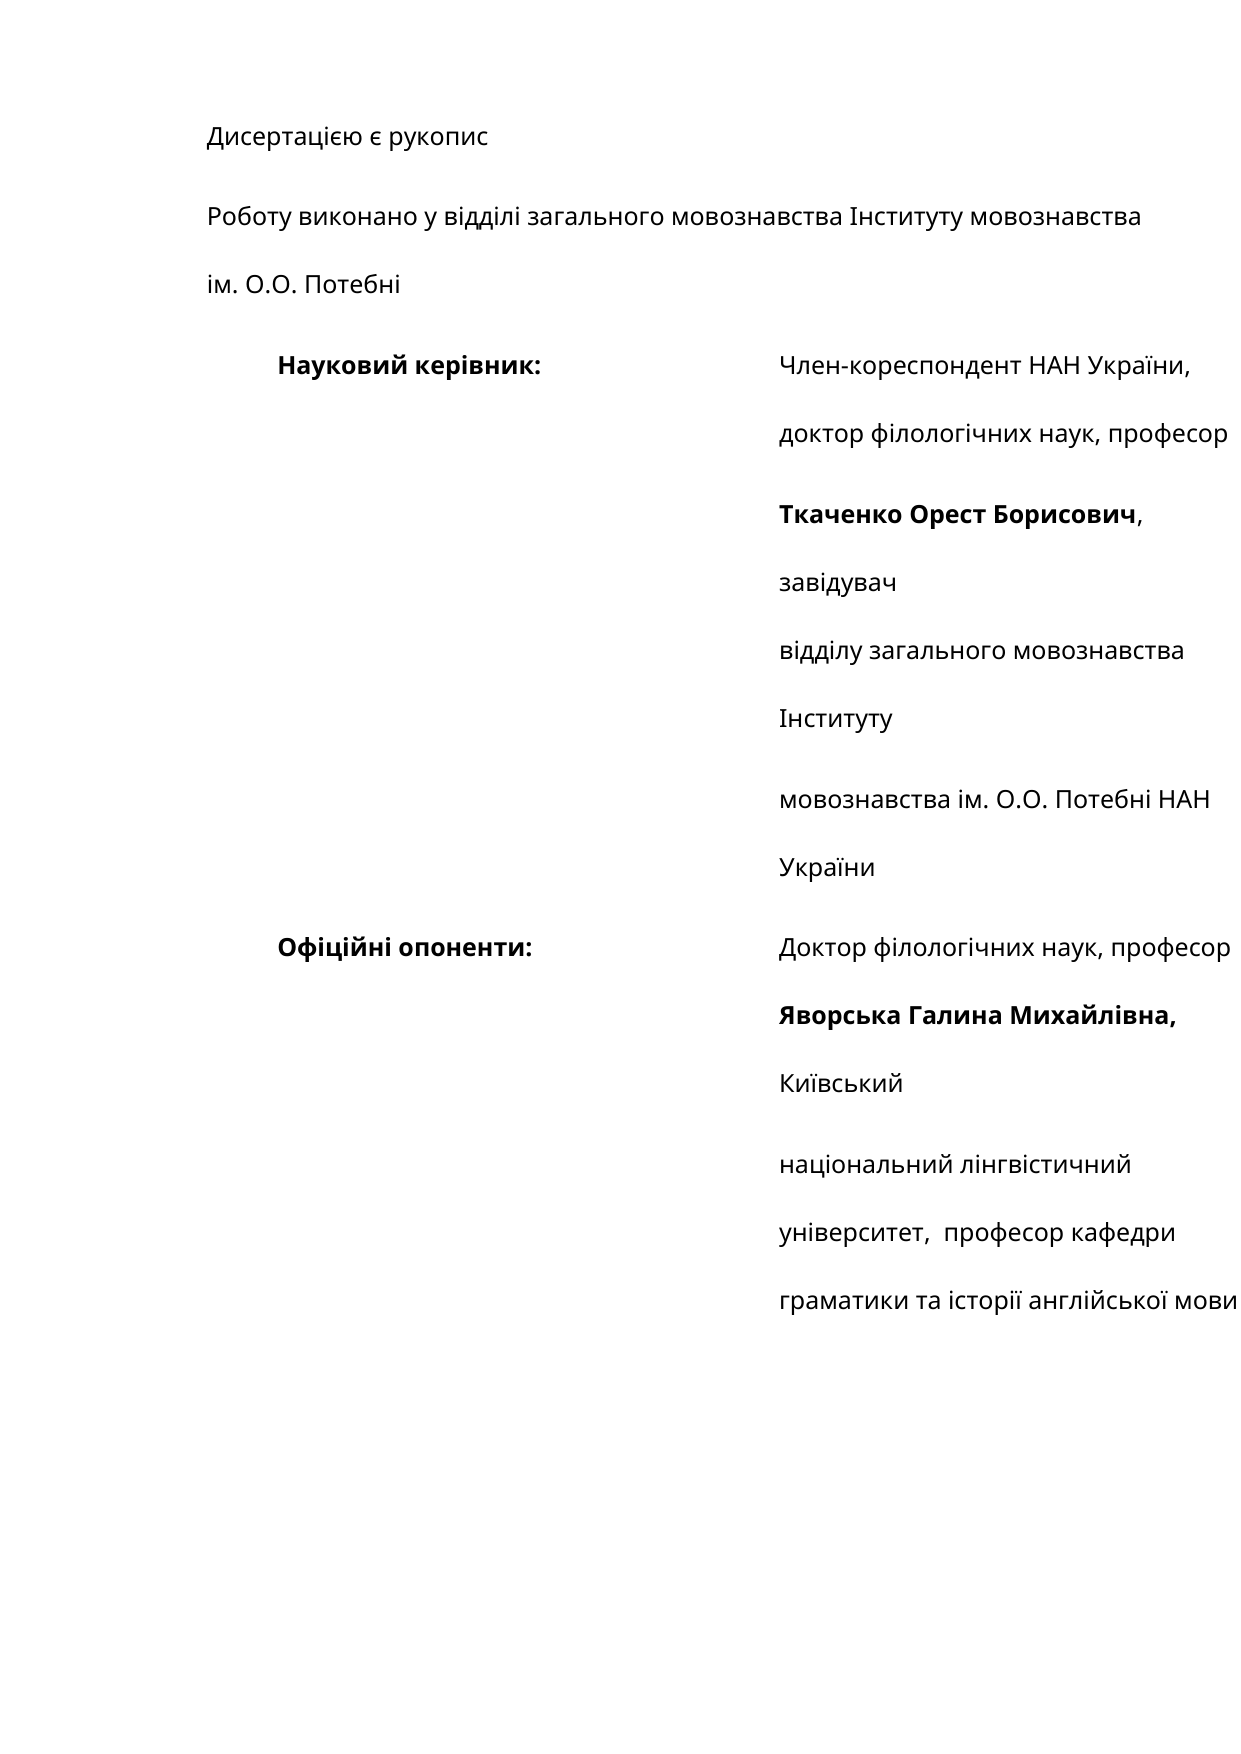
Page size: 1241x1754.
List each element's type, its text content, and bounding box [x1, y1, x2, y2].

text Роботу виконано у відділі загального мовознавства Інституту мовознавства ім. О.О. Потебні [207, 199, 1152, 301]
text Дисертацією є рукопис [207, 118, 1152, 152]
table_cell Офіційні опоненти: [236, 929, 738, 1362]
table_header Науковий керівник: [236, 348, 738, 929]
table_header Член-кореспондент НАН України, доктор філологічних наук, професор Ткаченко Орест Борисович, завідувач відділу загального мовознавства Інституту мовознавства ім. О.О. Потебні НАН України [738, 348, 1240, 929]
table_cell Доктор філологічних наук, професор Яворська Галина Михайлівна, Київський національний лінгвістичний університет, професор кафедри граматики та історії англійської мови [738, 929, 1240, 1362]
